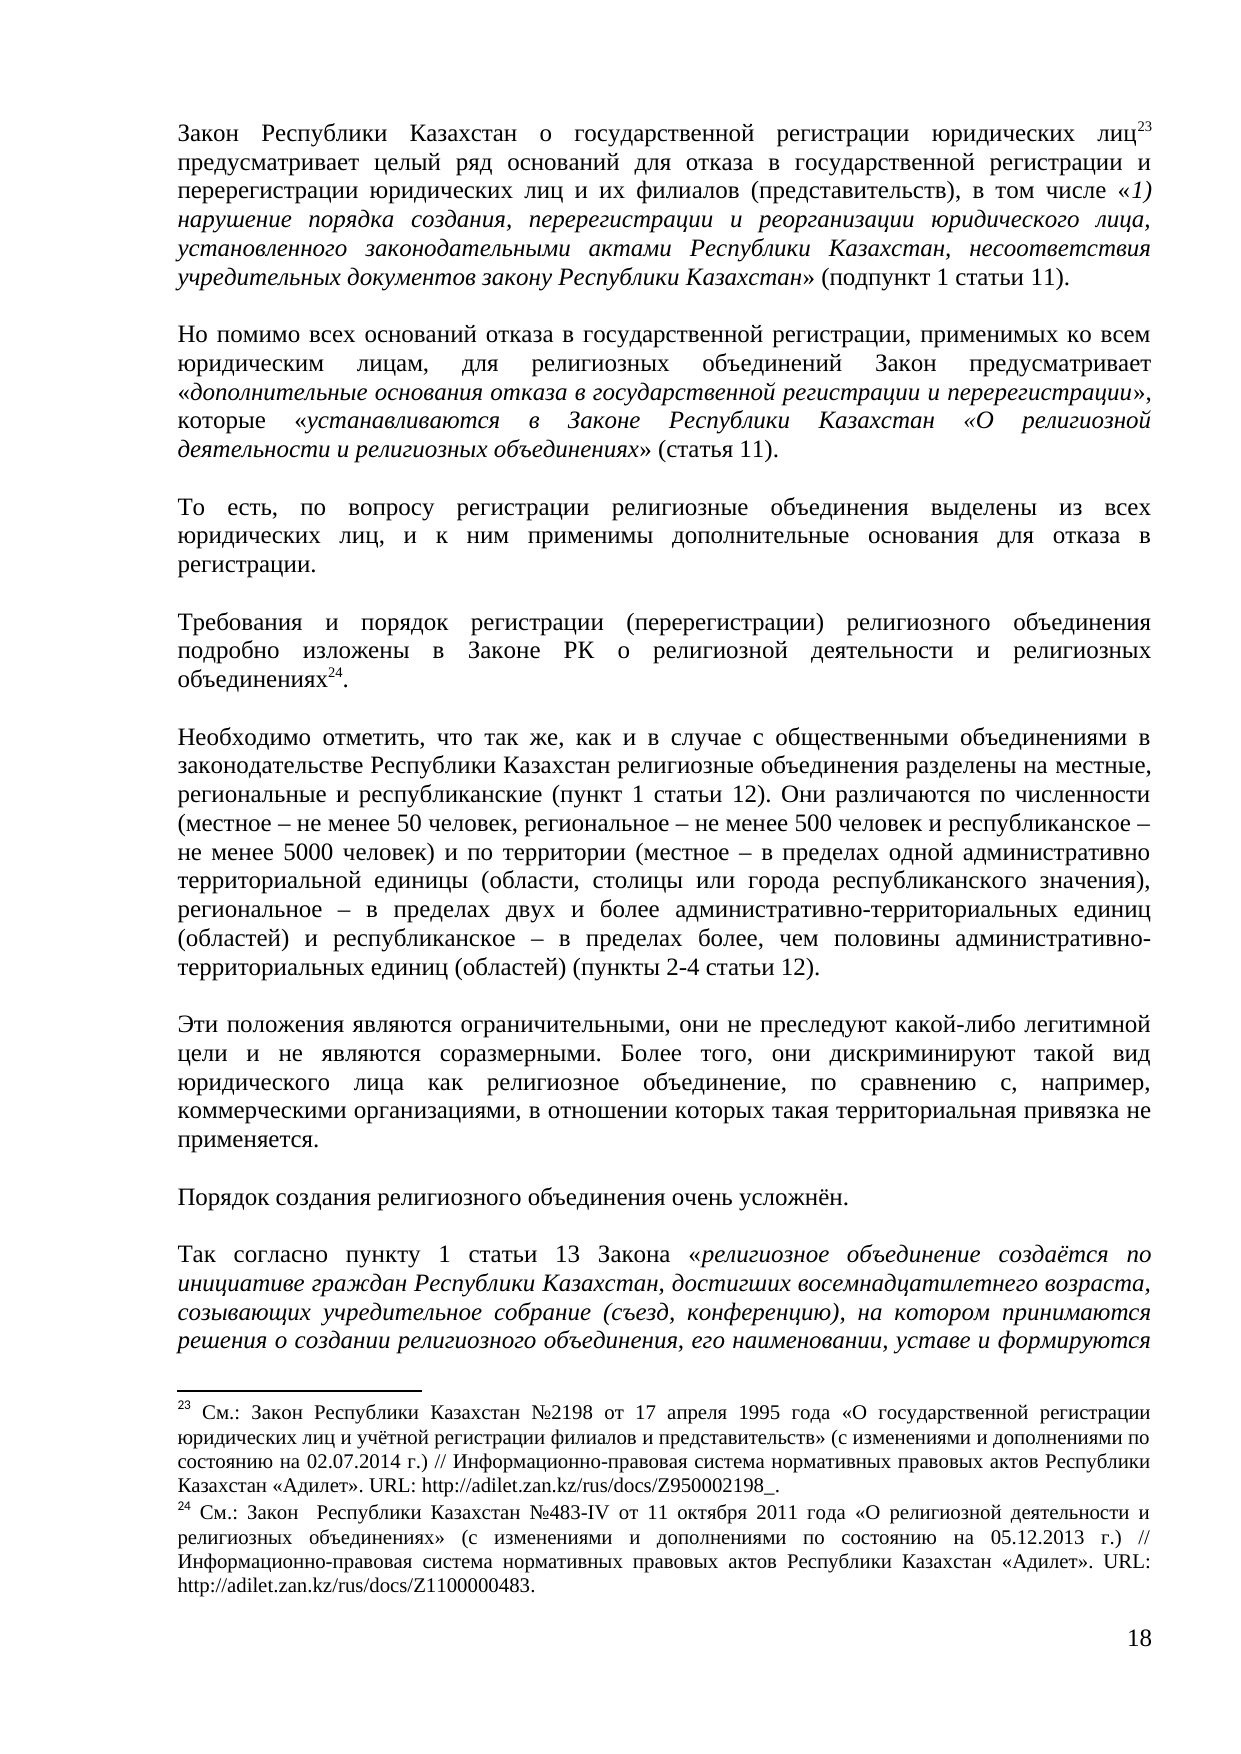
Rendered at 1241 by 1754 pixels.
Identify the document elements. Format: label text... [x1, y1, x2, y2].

text Требования и порядок регистрации (перерегистрации) религиозного объединения подробно изложены в Законе РК о религиозной деятельности и религиозных объединениях. [177, 607, 1152, 693]
text Порядок создания религиозного объединения очень усложнён. [177, 1182, 1152, 1211]
text Необходимо отметить, что так же, как и в случае с общественными объединениями в законодательстве Республики Казахстан религиозные объединения разделены на местные, региональные и республиканские (пункт 1 статьи 12). Они различаются по численности (местное – не менее 50 человек, региональное – не менее 500 человек и республиканское – не менее 5000 человек) и по территории (местное – в пределах одной административно территориальной единицы (области, столицы или города республиканского значения), региональное – в пределах двух и более административно-территориальных единиц (областей) и республиканское – в пределах более, чем половины административно-территориальных единиц (областей) (пункты 2-4 статьи 12). [177, 722, 1152, 981]
text Закон Республики Казахстан о государственной регистрации юридических лиц предусматривает целый ряд оснований для отказа в государственной регистрации и перерегистрации юридических лиц и их филиалов (представительств), в том числе «1) нарушение порядка создания, перерегистрации и реорганизации юридического лица, установленного законодательными актами Республики Казахстан, несоответствия учредительных документов закону Республики Казахстан» (подпункт 1 статьи 11). [177, 118, 1152, 291]
text Эти положения являются ограничительными, они не преследуют какой-либо легитимной цели и не являются соразмерными. Более того, они дискриминируют такой вид юридического лица как религиозное объединение, по сравнению с, например, коммерческими организациями, в отношении которых такая территориальная привязка не применяется. [177, 1009, 1152, 1153]
text Но помимо всех оснований отказа в государственной регистрации, применимых ко всем юридическим лицам, для религиозных объединений Закон предусматривает «дополнительные основания отказа в государственной регистрации и перерегистрации», которые «устанавливаются в Законе Республики Казахстан «О религиозной деятельности и религиозных объединениях» (статья 11). [177, 319, 1152, 463]
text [177, 1239, 1152, 1354]
text То есть, по вопросу регистрации религиозные объединения выделены из всех юридических лиц, и к ним применимы дополнительные основания для отказа в регистрации. [177, 492, 1152, 578]
